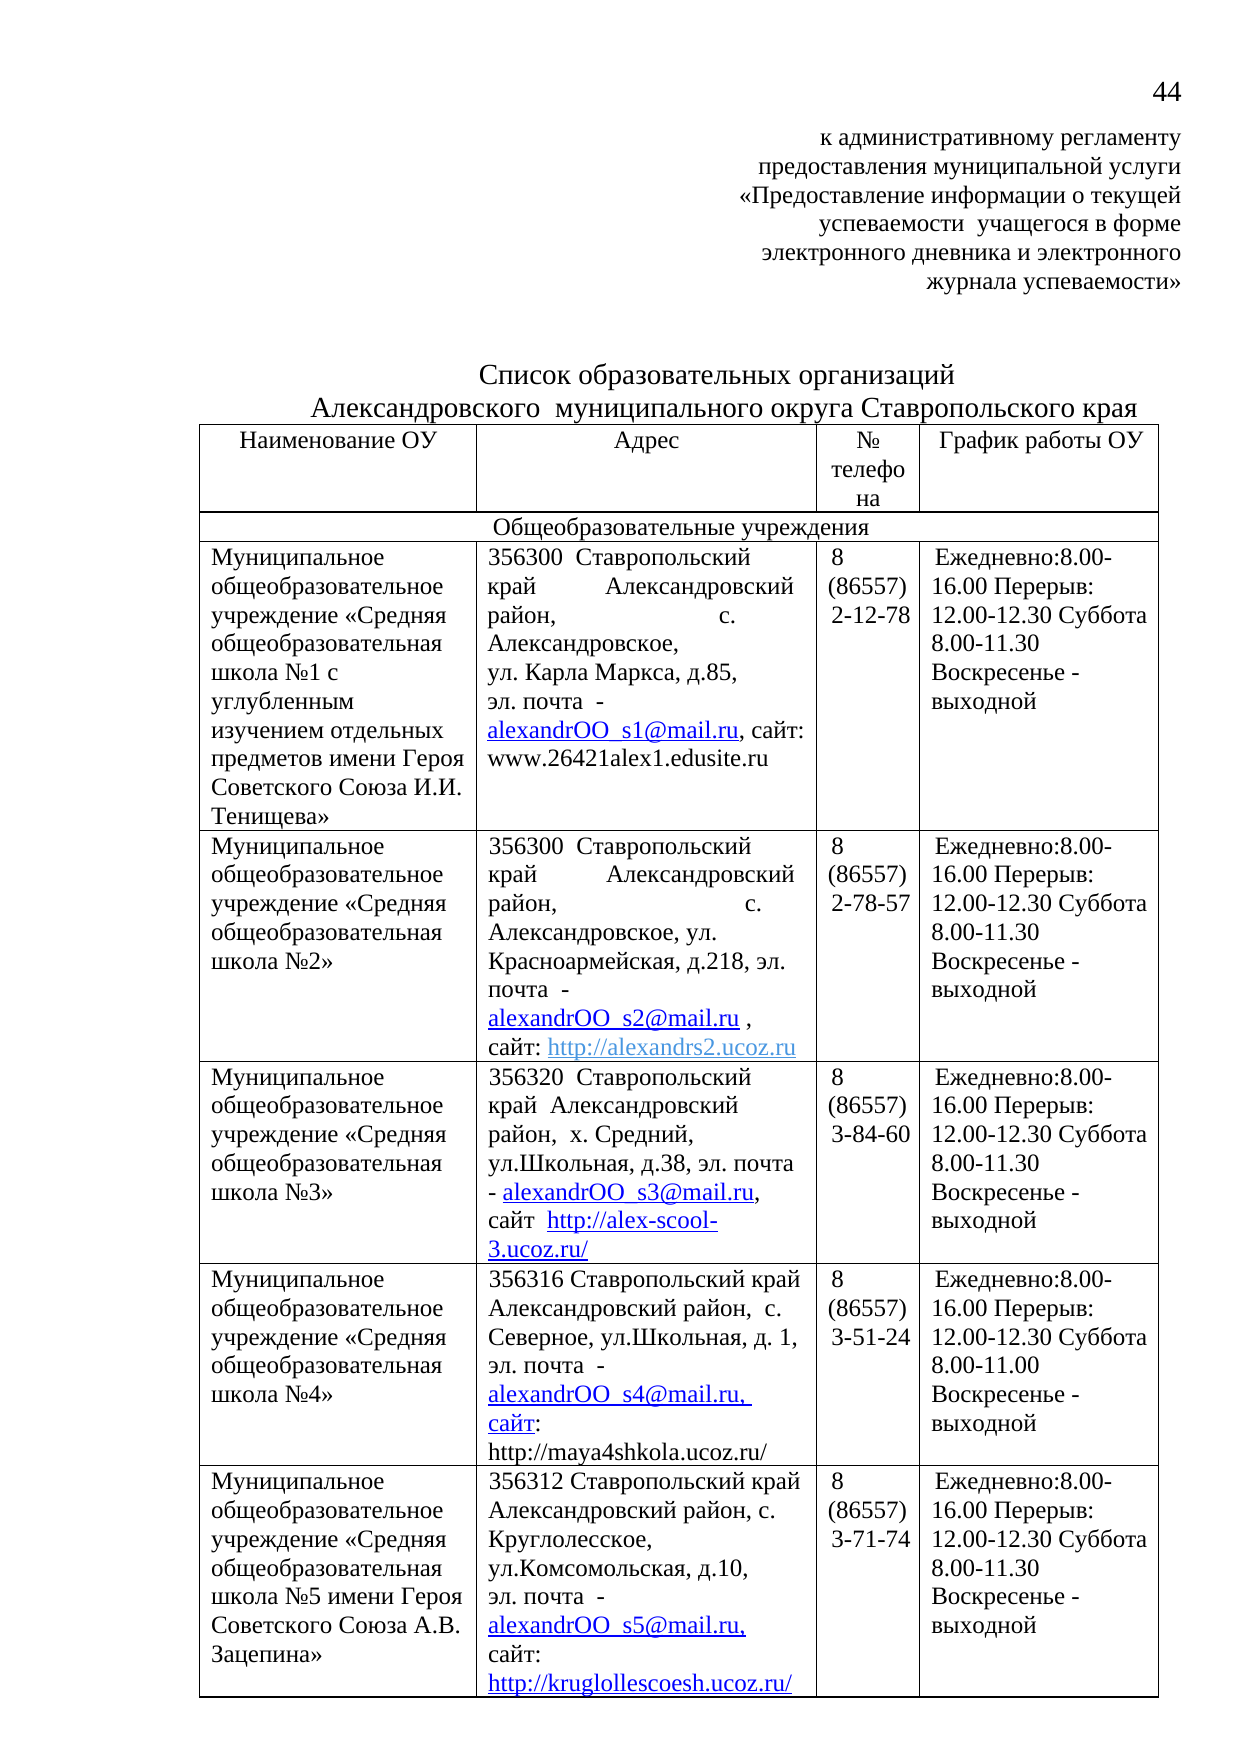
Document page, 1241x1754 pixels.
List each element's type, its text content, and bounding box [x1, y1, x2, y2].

table_cell 8 (86557) 2-78-57 [817, 831, 919, 1061]
table_cell 8 (86557) 2-12-78 [817, 542, 919, 830]
table_header № телефона [817, 425, 919, 511]
table_cell Ежедневно:8.00-16.00 Перерыв: 12.00-12.30 Суббота 8.00-11.30 Воскресенье - выходной [920, 831, 1158, 1061]
text «Предоставление информации о текущей [177, 180, 1181, 208]
table_cell Общеобразовательные учреждения [200, 513, 1158, 541]
table_header Наименование ОУ [200, 425, 476, 511]
table_cell Муниципальное общеобразовательное учреждение «Средняя общеобразовательная школа №3» [200, 1062, 476, 1263]
text к административному регламенту [177, 122, 1181, 151]
table_cell 8 (86557) 3-84-60 [817, 1062, 919, 1263]
table_header Адрес [477, 425, 816, 511]
table_cell 8 (86557) 3-51-24 [817, 1264, 919, 1465]
table_cell 356300 Ставропольский край Александровский район, с. Александровское, ул. Красноармейская, д.218, эл. почта - alexandrOO_s2@mail.ru , сайт: http://alexandrs2.ucoz.ru [477, 831, 816, 1061]
text Список образовательных организаций [252, 357, 1181, 391]
table_cell Муниципальное общеобразовательное учреждение «Средняя общеобразовательная школа №5 имени Героя Советского Союза А.В. Зацепина» [200, 1466, 476, 1696]
table_cell 356320 Ставропольский край Александровский район, х. Средний, ул.Школьная, д.38, эл. почта - alexandrOO_s3@mail.ru, сайт http://alex-scool-3.ucoz.ru/ [477, 1062, 816, 1263]
text предоставления муниципальной услуги [177, 151, 1181, 180]
table_header График работы ОУ [920, 425, 1158, 511]
table_cell Муниципальное общеобразовательное учреждение «Средняя общеобразовательная школа №1 с углубленным изучением отдельных предметов имени Героя Советского Союза И.И. Тенищева» [200, 542, 476, 830]
text успеваемости учащегося в форме [177, 208, 1181, 237]
table_cell Ежедневно:8.00-16.00 Перерыв: 12.00-12.30 Суббота 8.00-11.00 Воскресенье - выходной [920, 1264, 1158, 1465]
text электронного дневника и электронного [177, 237, 1181, 266]
table_cell Ежедневно:8.00-16.00 Перерыв: 12.00-12.30 Суббота 8.00-11.30 Воскресенье - выходной [920, 1062, 1158, 1263]
table_cell Муниципальное общеобразовательное учреждение «Средняя общеобразовательная школа №4» [200, 1264, 476, 1465]
text журнала успеваемости» [177, 266, 1181, 295]
table_cell Ежедневно:8.00-16.00 Перерыв: 12.00-12.30 Суббота 8.00-11.30 Воскресенье - выходной [920, 542, 1158, 830]
table_cell 8 (86557) 3-71-74 [817, 1466, 919, 1696]
table_cell Муниципальное общеобразовательное учреждение «Средняя общеобразовательная школа №2» [200, 831, 476, 1061]
table_cell 356300 Ставропольский край Александровский район, с. Александровское, ул. Карла Маркса, д.85, эл. почта - alexandrOO_s1@mail.ru, сайт: www.26421alex1.edusite.ru [477, 542, 816, 830]
table_cell 356312 Ставропольский край Александровский район, с. Круглолесское, ул.Комсомольская, д.10, эл. почта - alexandrOO_s5@mail.ru, сайт: http://kruglollescoesh.ucoz.ru/ [477, 1466, 816, 1696]
text Александровского муниципального округа Ставропольского края [252, 391, 1181, 424]
table_cell Ежедневно:8.00-16.00 Перерыв: 12.00-12.30 Суббота 8.00-11.30 Воскресенье - выходной [920, 1466, 1158, 1696]
table_cell 356316 Ставропольский край Александровский район, с. Северное, ул.Школьная, д. 1, эл. почта - alexandrOO_s4@mail.ru, сайт: http://maya4shkola.ucoz.ru/ [477, 1264, 816, 1465]
